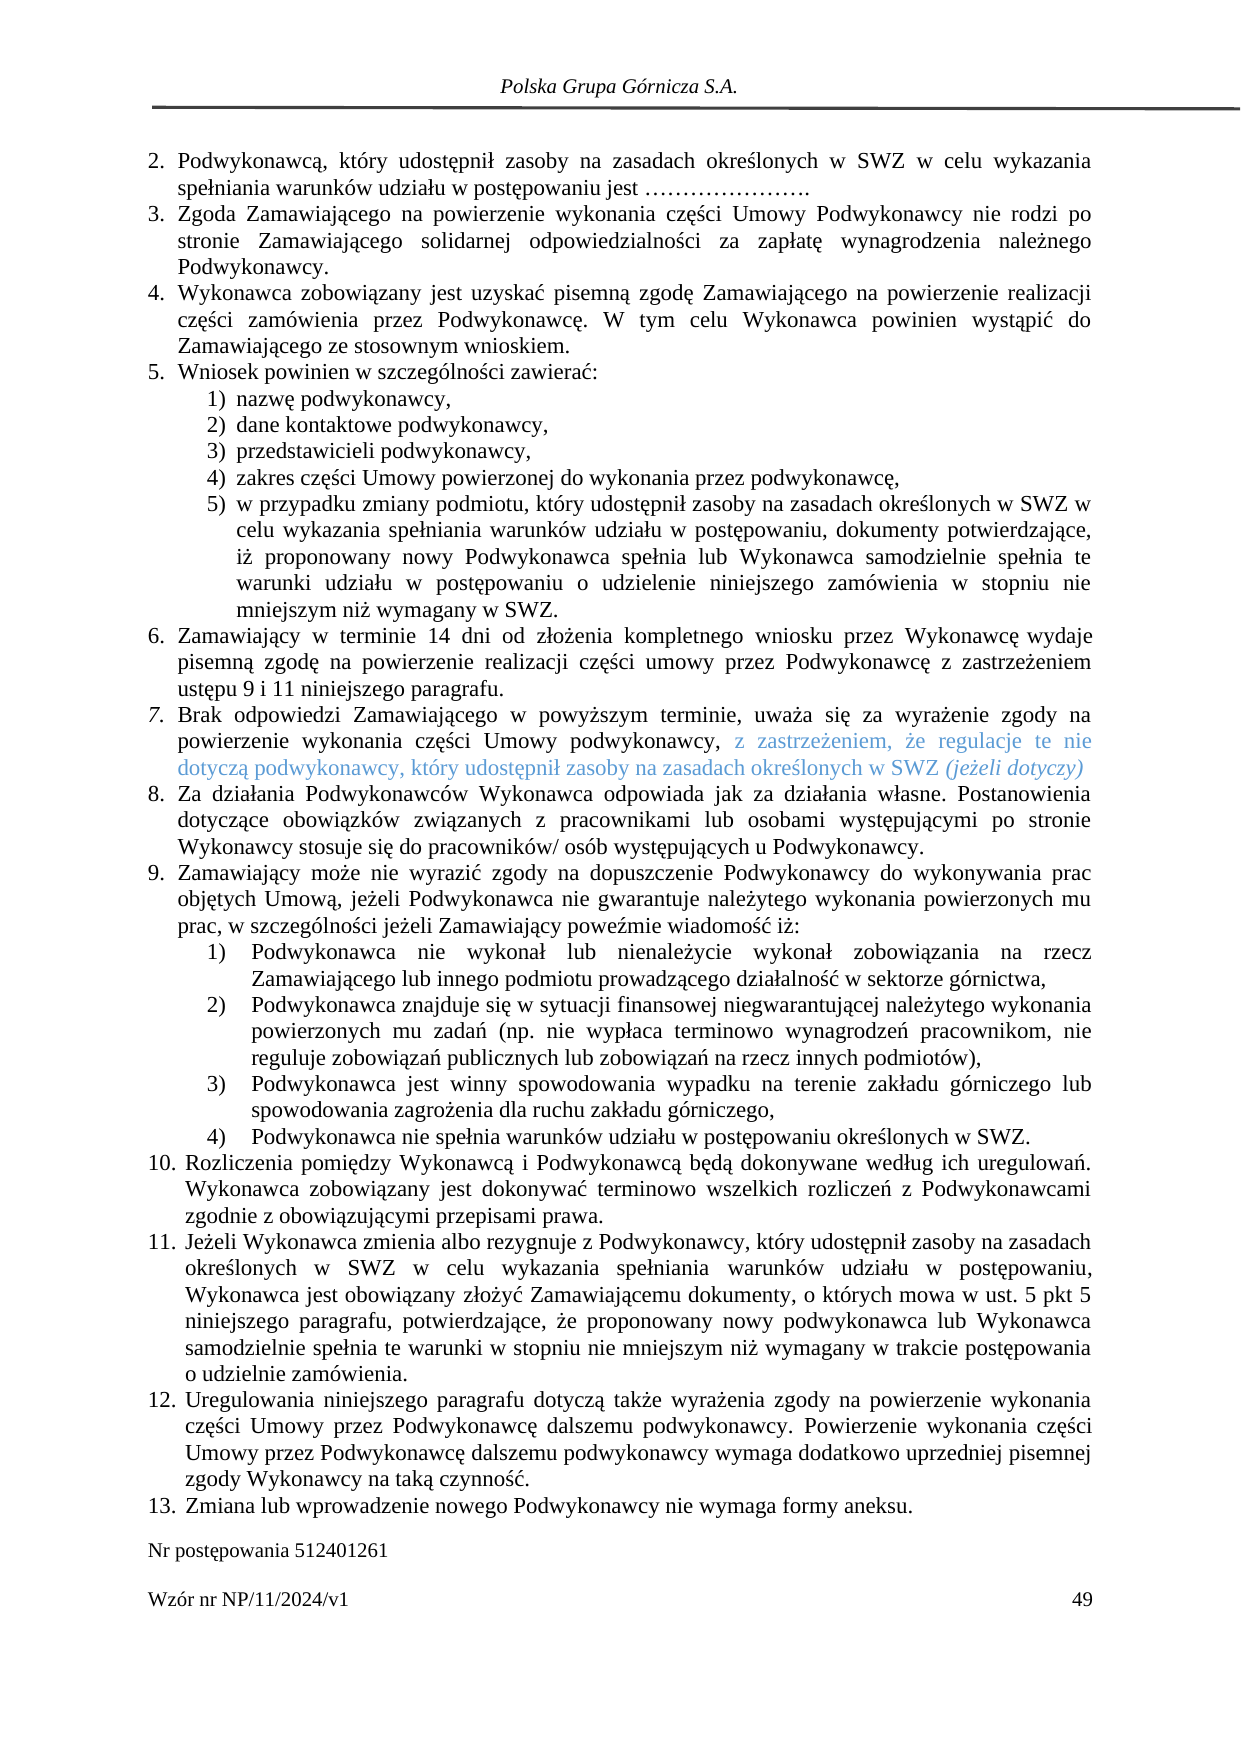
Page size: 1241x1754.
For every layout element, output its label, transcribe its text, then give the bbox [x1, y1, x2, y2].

list Brak odpowiedzi Zamawiającego w powyższym terminie, uważa się za wyrażenie zgody na powierzenie wykonania części Umowy podwykonawcy, z zastrzeżeniem, że regulacje te nie dotyczą podwykonawcy, który udostępnił zasoby na zasadach określonych w SWZ (jeżeli dotyczy) [148, 701, 1093, 780]
list Zmiana lub wprowadzenie nowego Podwykonawcy nie wymaga formy aneksu. [148, 1492, 1093, 1518]
list dane kontaktowe podwykonawcy, [207, 411, 1093, 437]
list Za działania Podwykonawców Wykonawca odpowiada jak za działania własne. Postanowienia dotyczące obowiązków związanych z pracownikami lub osobami występującymi po stronie Wykonawcy stosuje się do pracowników/ osób występujących u Podwykonawcy. [148, 780, 1093, 859]
list Wykonawca zobowiązany jest uzyskać pisemną zgodę Zamawiającego na powierzenie realizacji części zamówienia przez Podwykonawcę. W tym celu Wykonawca powinien wystąpić do Zamawiającego ze stosownym wnioskiem. [148, 279, 1093, 358]
list Podwykonawca nie wykonał lub nienależycie wykonał zobowiązania na rzecz Zamawiającego lub innego podmiotu prowadzącego działalność w sektorze górnictwa, [207, 938, 1093, 991]
list Podwykonawca nie spełnia warunków udziału w postępowaniu określonych w SWZ. [207, 1123, 1093, 1149]
list Zamawiający może nie wyrazić zgody na dopuszczenie Podwykonawcy do wykonywania prac objętych Umową, jeżeli Podwykonawca nie gwarantuje należytego wykonania powierzonych mu prac, w szczególności jeżeli Zamawiający poweźmie wiadomość iż: [148, 859, 1093, 938]
list Podwykonawcą, który udostępnił zasoby na zasadach określonych w SWZ w celu wykazania spełniania warunków udziału w postępowaniu jest …………………. [148, 148, 1093, 200]
list w przypadku zmiany podmiotu, który udostępnił zasoby na zasadach określonych w SWZ w celu wykazania spełniania warunków udziału w postępowaniu, dokumenty potwierdzające, iż proponowany nowy Podwykonawca spełnia lub Wykonawca samodzielnie spełnia te warunki udziału w postępowaniu o udzielenie niniejszego zamówienia w stopniu nie mniejszym niż wymagany w SWZ. [207, 490, 1093, 622]
list Podwykonawca znajduje się w sytuacji finansowej niegwarantującej należytego wykonania powierzonych mu zadań (np. nie wypłaca terminowo wynagrodzeń pracownikom, nie reguluje zobowiązań publicznych lub zobowiązań na rzecz innych podmiotów), [207, 991, 1093, 1070]
list Jeżeli Wykonawca zmienia albo rezygnuje z Podwykonawcy, który udostępnił zasoby na zasadach określonych w SWZ w celu wykazania spełniania warunków udziału w postępowaniu, Wykonawca jest obowiązany złożyć Zamawiającemu dokumenty, o których mowa w ust. 5 pkt 5 niniejszego paragrafu, potwierdzające, że proponowany nowy podwykonawca lub Wykonawca samodzielnie spełnia te warunki w stopniu nie mniejszym niż wymagany w trakcie postępowania o udzielnie zamówienia. [148, 1228, 1093, 1386]
list Wniosek powinien w szczególności zawierać: [148, 358, 1093, 385]
list nazwę podwykonawcy, [207, 385, 1093, 411]
list przedstawicieli podwykonawcy, [207, 437, 1093, 464]
list Rozliczenia pomiędzy Wykonawcą i Podwykonawcą będą dokonywane według ich uregulowań. Wykonawca zobowiązany jest dokonywać terminowo wszelkich rozliczeń z Podwykonawcami zgodnie z obowiązującymi przepisami prawa. [148, 1149, 1093, 1228]
list Zgoda Zamawiającego na powierzenie wykonania części Umowy Podwykonawcy nie rodzi po stronie Zamawiającego solidarnej odpowiedzialności za zapłatę wynagrodzenia należnego Podwykonawcy. [148, 200, 1093, 279]
list Uregulowania niniejszego paragrafu dotyczą także wyrażenia zgody na powierzenie wykonania części Umowy przez Podwykonawcę dalszemu podwykonawcy. Powierzenie wykonania części Umowy przez Podwykonawcę dalszemu podwykonawcy wymaga dodatkowo uprzedniej pisemnej zgody Wykonawcy na taką czynność. [148, 1386, 1093, 1492]
list Zamawiający w terminie 14 dni od złożenia kompletnego wniosku przez Wykonawcę wydaje pisemną zgodę na powierzenie realizacji części umowy przez Podwykonawcę z zastrzeżeniem ustępu 9 i 11 niniejszego paragrafu. [148, 622, 1093, 701]
list zakres części Umowy powierzonej do wykonania przez podwykonawcę, [207, 464, 1093, 490]
list Podwykonawca jest winny spowodowania wypadku na terenie zakładu górniczego lub spowodowania zagrożenia dla ruchu zakładu górniczego, [207, 1070, 1093, 1123]
